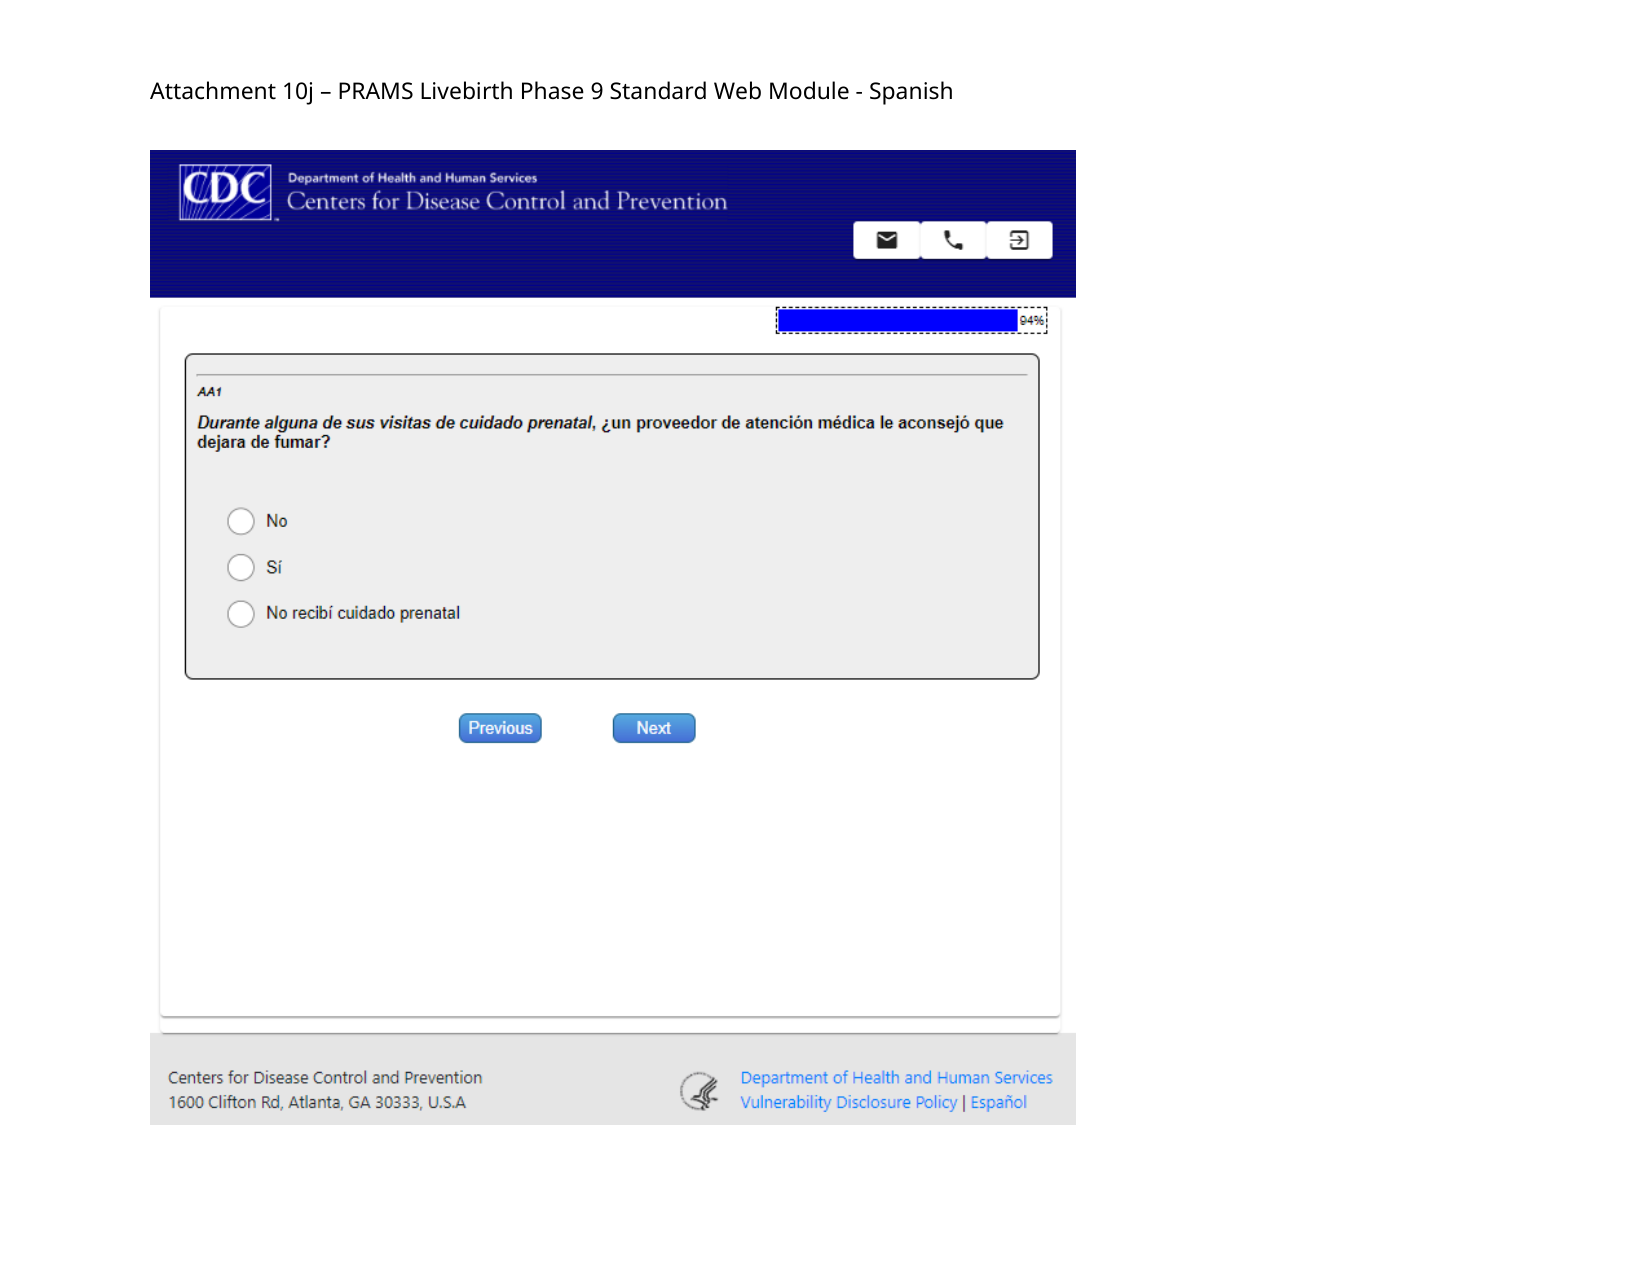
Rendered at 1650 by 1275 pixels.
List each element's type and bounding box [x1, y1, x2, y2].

picture [150, 150, 1076, 1125]
